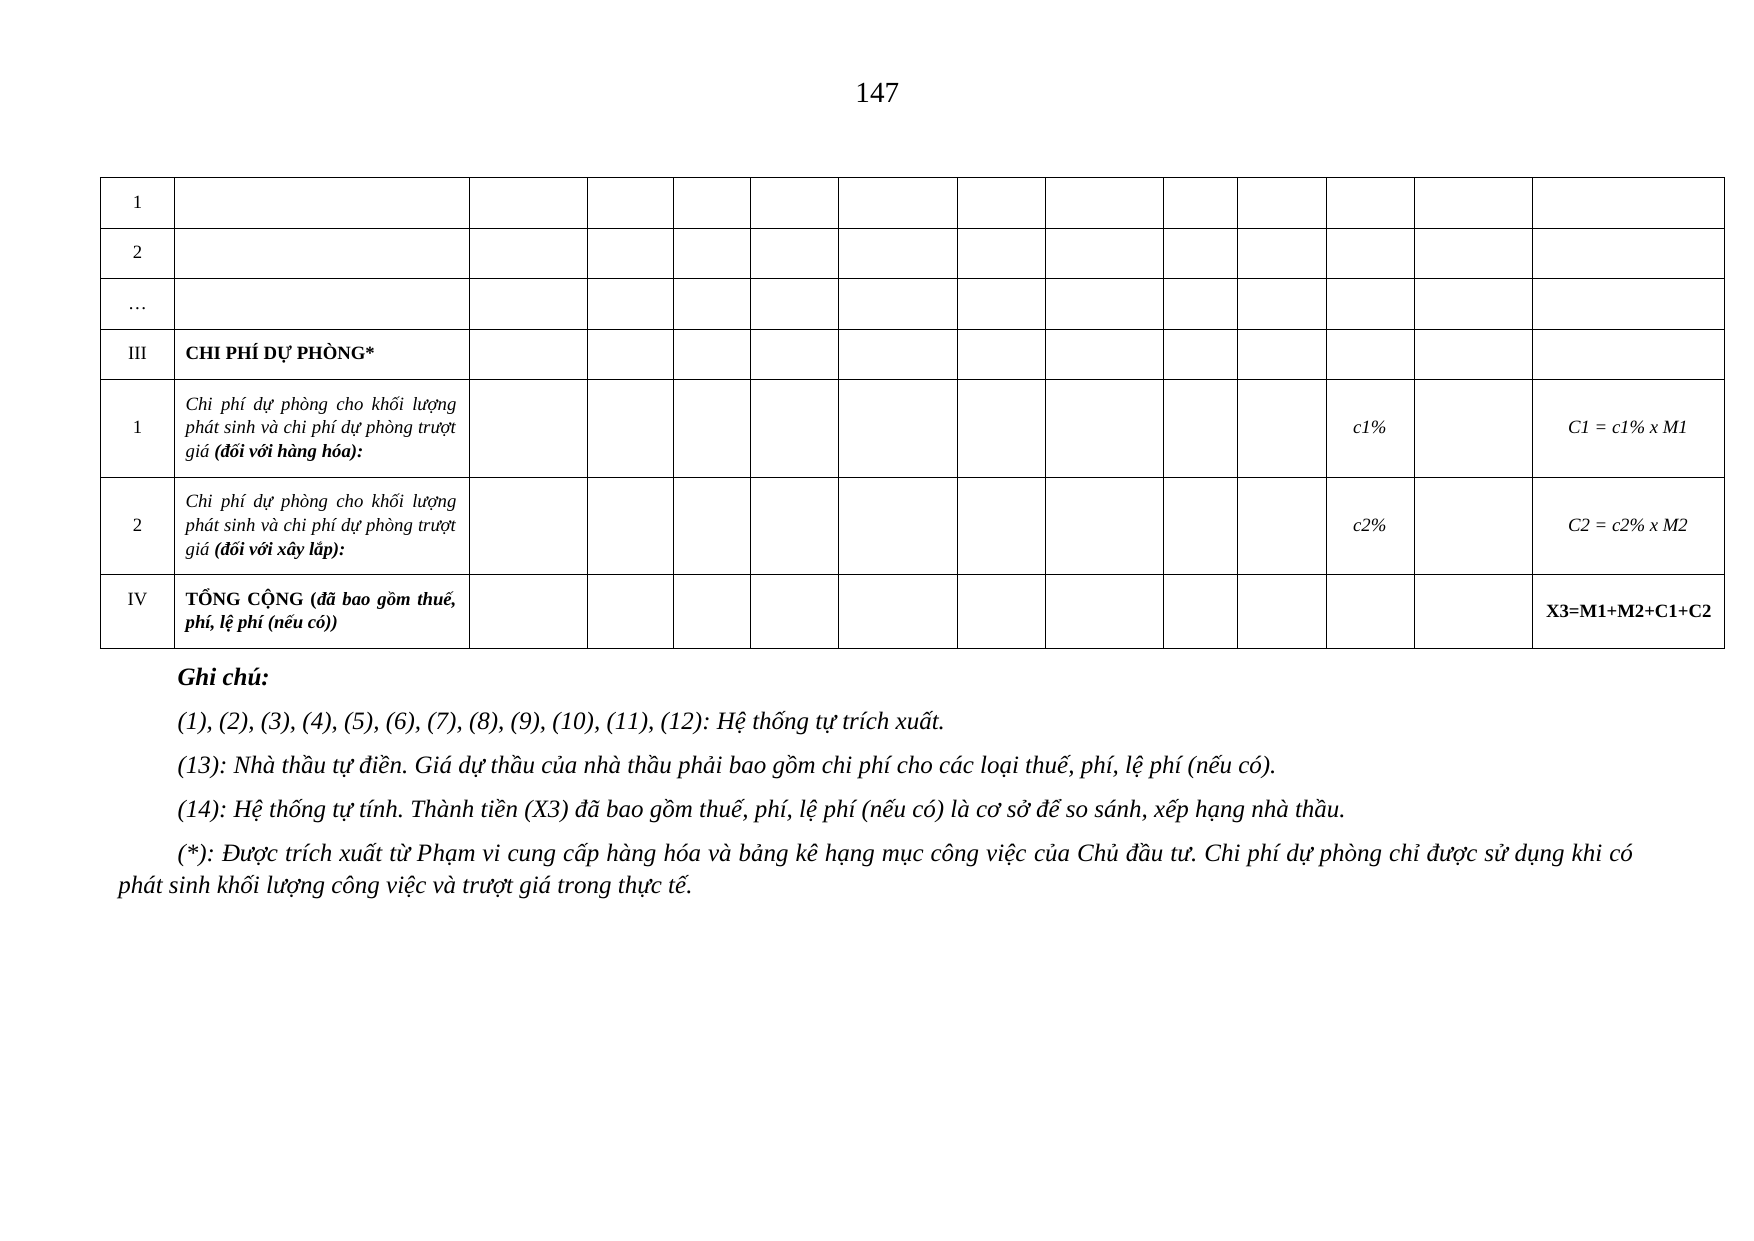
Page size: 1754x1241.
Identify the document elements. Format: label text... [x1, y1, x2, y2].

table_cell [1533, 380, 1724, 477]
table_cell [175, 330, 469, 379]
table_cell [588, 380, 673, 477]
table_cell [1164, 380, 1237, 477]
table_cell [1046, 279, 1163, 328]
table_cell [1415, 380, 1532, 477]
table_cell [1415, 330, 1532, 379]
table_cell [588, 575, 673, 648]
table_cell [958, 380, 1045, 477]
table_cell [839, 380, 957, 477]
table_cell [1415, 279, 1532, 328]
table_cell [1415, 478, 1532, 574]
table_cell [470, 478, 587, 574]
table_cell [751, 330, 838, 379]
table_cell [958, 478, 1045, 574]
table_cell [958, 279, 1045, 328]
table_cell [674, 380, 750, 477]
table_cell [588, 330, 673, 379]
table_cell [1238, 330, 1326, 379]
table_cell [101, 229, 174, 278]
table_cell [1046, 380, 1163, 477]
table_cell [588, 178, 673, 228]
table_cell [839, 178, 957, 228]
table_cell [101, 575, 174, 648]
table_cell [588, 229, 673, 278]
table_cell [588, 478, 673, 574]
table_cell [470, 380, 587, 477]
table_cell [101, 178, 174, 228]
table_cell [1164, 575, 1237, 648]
text (*): Được trích xuất từ Phạm vi cung cấp hàng hóa và bảng kê hạng mục công việc của Chủ đầu tư. Chi phí dự phòng chỉ được sử dụng khi có phát sinh khối lượng công việc và trượt giá trong thực tế. [118, 838, 1636, 898]
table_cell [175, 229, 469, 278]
text (1), (2), (3), (4), (5), (6), (7), (8), (9), (10), (11), (12): Hệ thống tự trích xuất. [118, 706, 1636, 735]
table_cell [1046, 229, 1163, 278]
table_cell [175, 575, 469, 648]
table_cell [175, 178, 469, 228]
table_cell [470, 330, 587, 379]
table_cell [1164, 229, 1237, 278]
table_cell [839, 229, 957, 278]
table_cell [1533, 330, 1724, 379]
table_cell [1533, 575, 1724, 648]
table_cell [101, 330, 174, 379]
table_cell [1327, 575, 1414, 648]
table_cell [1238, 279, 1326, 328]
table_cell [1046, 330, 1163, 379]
text (13): Nhà thầu tự điền. Giá dự thầu của nhà thầu phải bao gồm chi phí cho các loại thuế, phí, lệ phí (nếu có). [118, 750, 1636, 779]
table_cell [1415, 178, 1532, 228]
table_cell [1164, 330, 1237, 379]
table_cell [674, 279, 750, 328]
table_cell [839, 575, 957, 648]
text (14): Hệ thống tự tính. Thành tiền (X3) đã bao gồm thuế, phí, lệ phí (nếu có) là cơ sở để so sánh, xếp hạng nhà thầu. [118, 794, 1636, 823]
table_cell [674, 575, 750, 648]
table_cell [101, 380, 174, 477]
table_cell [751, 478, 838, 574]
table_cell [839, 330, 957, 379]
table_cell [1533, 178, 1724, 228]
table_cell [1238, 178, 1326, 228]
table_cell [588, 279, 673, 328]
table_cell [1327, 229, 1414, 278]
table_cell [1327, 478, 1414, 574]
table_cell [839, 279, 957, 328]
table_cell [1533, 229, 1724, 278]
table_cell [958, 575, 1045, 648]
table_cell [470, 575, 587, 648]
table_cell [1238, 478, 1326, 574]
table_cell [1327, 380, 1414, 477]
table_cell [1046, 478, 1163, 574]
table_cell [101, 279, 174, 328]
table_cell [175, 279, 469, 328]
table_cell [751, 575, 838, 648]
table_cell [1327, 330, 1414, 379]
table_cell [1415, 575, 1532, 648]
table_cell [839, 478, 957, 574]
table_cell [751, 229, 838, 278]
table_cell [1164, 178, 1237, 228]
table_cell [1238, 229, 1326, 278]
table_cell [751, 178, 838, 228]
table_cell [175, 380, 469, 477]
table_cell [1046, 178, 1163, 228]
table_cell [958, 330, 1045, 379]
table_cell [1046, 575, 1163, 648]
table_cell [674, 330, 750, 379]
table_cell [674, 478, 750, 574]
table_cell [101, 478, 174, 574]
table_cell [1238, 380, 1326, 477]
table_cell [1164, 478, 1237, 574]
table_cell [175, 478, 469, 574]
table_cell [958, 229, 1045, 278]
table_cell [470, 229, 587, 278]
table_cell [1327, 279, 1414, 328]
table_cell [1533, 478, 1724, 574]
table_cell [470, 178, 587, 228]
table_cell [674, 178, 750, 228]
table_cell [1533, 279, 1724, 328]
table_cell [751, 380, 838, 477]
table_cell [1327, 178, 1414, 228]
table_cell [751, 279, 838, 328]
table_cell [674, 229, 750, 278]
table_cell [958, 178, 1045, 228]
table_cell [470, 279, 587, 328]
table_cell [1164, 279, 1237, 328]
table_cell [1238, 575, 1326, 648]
text Ghi chú: [118, 662, 1636, 691]
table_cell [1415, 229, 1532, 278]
